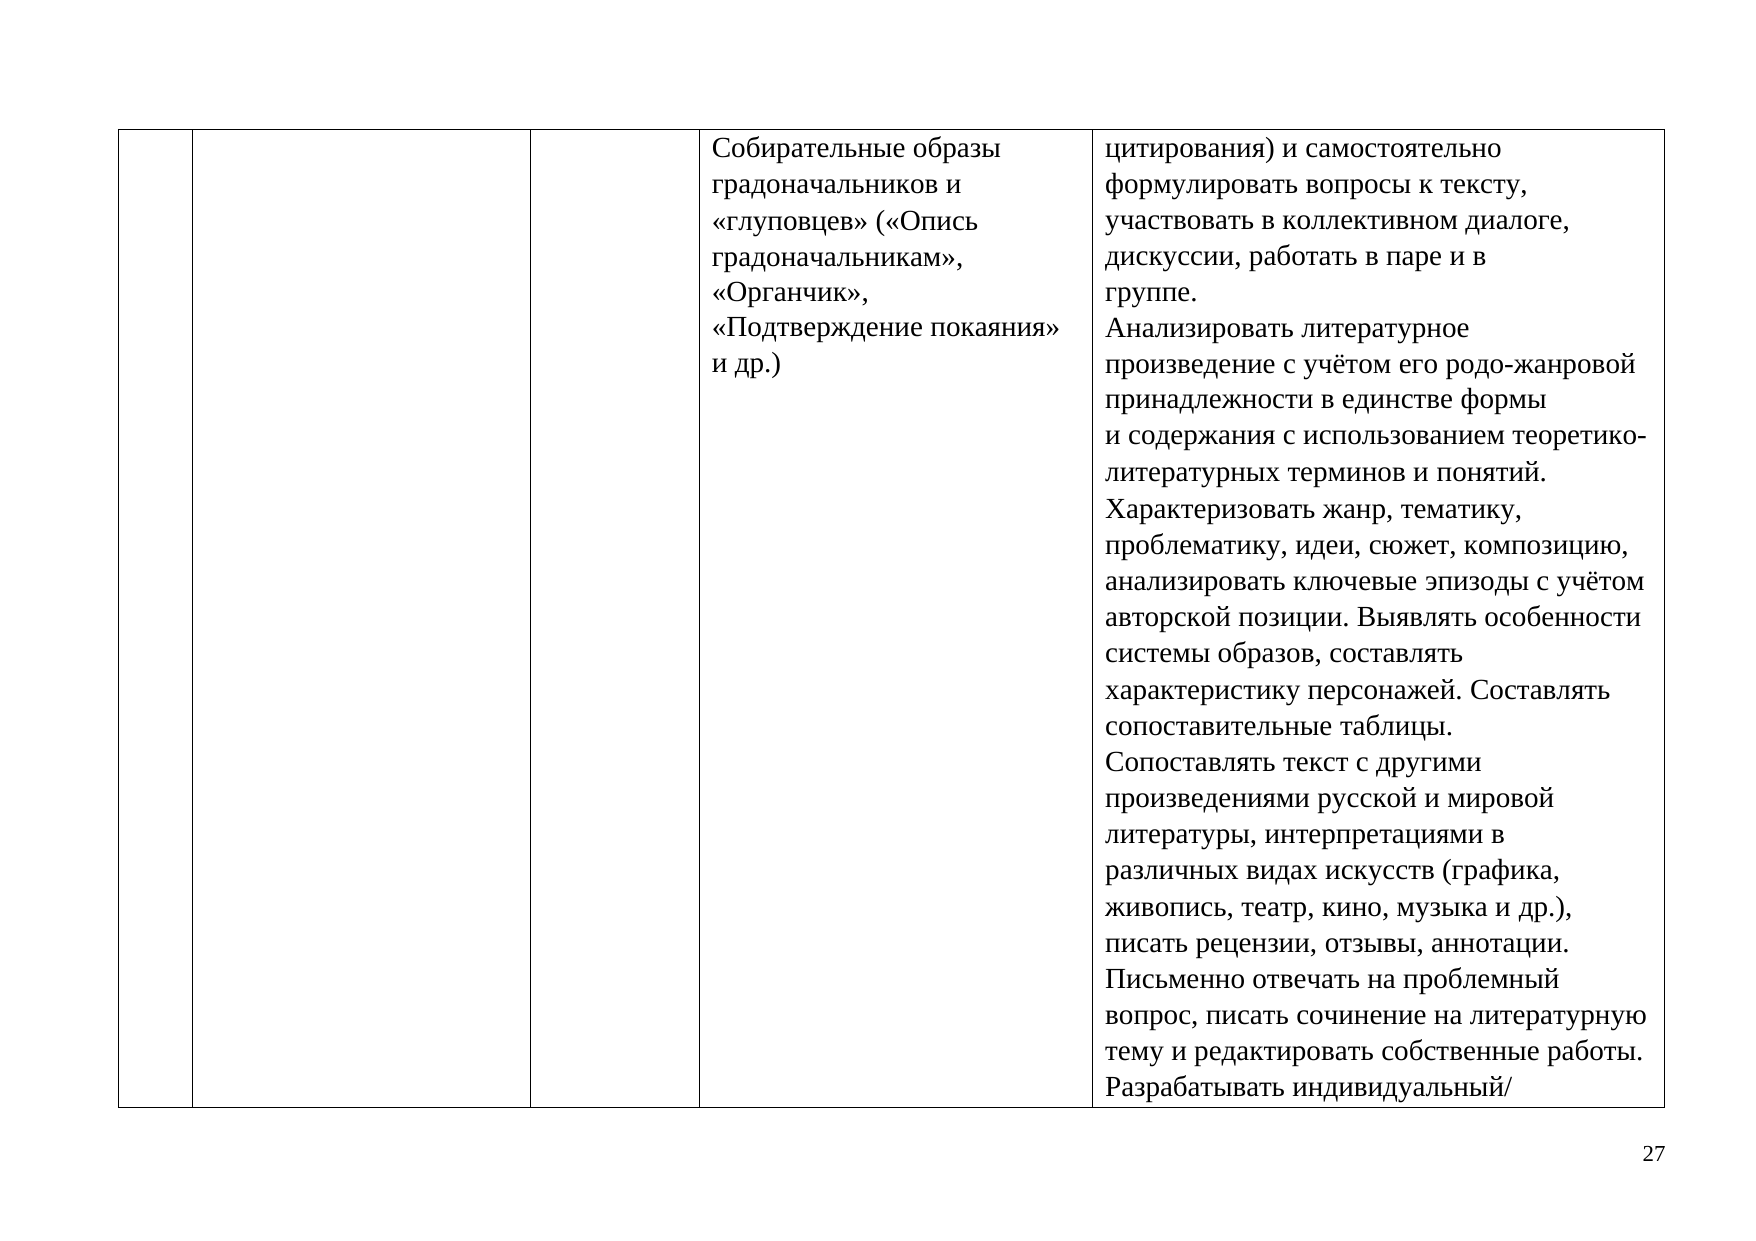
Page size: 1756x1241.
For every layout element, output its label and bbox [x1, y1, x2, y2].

table_header [193, 130, 530, 1107]
table_header [1093, 130, 1664, 1107]
table_header [531, 130, 699, 1107]
table_header [700, 130, 1092, 1107]
table_header [119, 130, 192, 1107]
